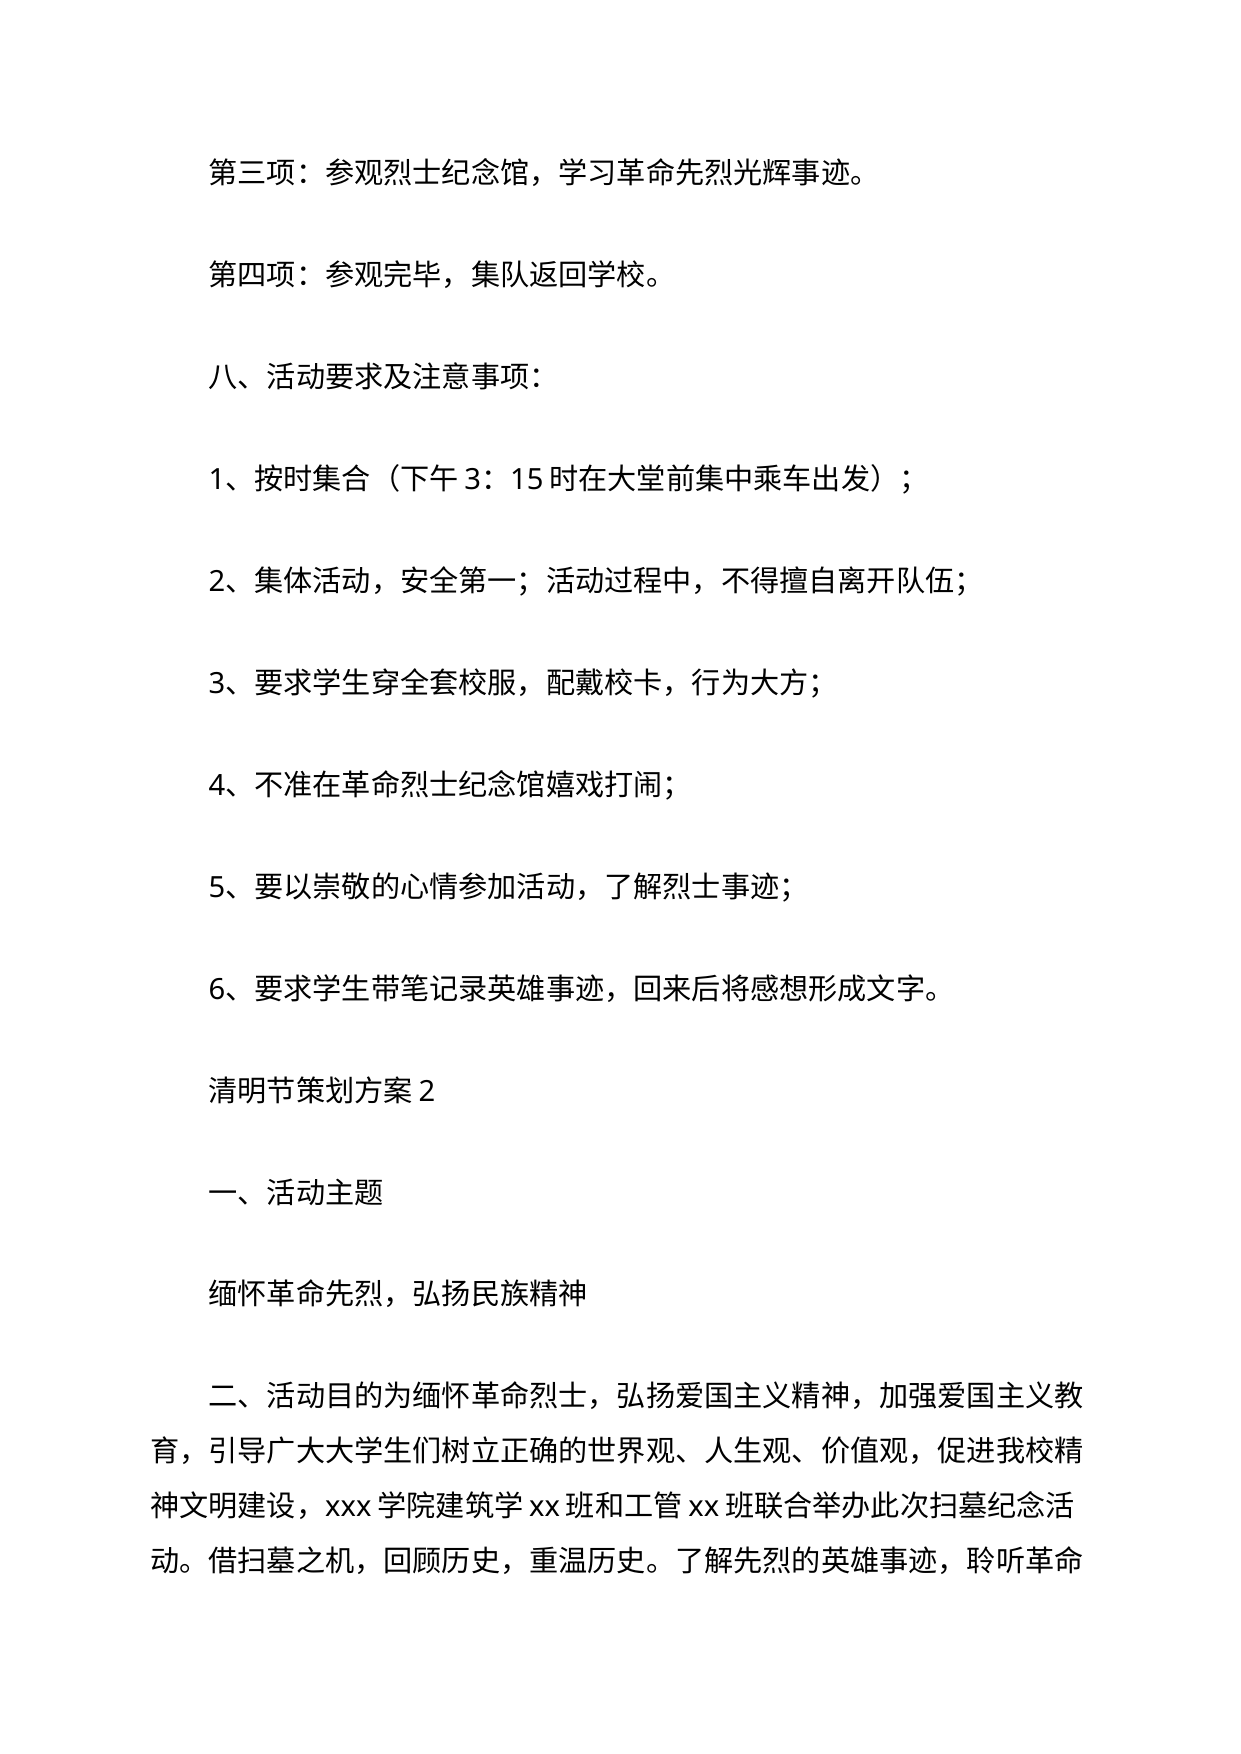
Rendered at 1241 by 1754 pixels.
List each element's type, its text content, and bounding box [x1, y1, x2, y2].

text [150, 1373, 1090, 1580]
text 3、要求学生穿全套校服，配戴校卡，行为大方； [150, 659, 1090, 702]
text 第四项：参观完毕，集队返回学校。 [150, 252, 1090, 294]
text 4、不准在革命烈士纪念馆嬉戏打闹； [150, 761, 1090, 804]
text 2、集体活动，安全第一；活动过程中，不得擅自离开队伍； [150, 557, 1090, 600]
text 6、要求学生带笔记录英雄事迹，回来后将感想形成文字。 [150, 965, 1090, 1008]
text 第三项：参观烈士纪念馆，学习革命先烈光辉事迹。 [150, 150, 1090, 192]
text 1、按时集合（下午3：15时在大堂前集中乘车出发）； [150, 455, 1090, 498]
text 5、要以崇敬的心情参加活动，了解烈士事迹； [150, 863, 1090, 906]
text 一、活动主题 [150, 1169, 1090, 1211]
text 清明节策划方案2 [150, 1067, 1090, 1109]
text 八、活动要求及注意事项： [150, 353, 1090, 396]
text 缅怀革命先烈，弘扬民族精神 [150, 1271, 1090, 1313]
